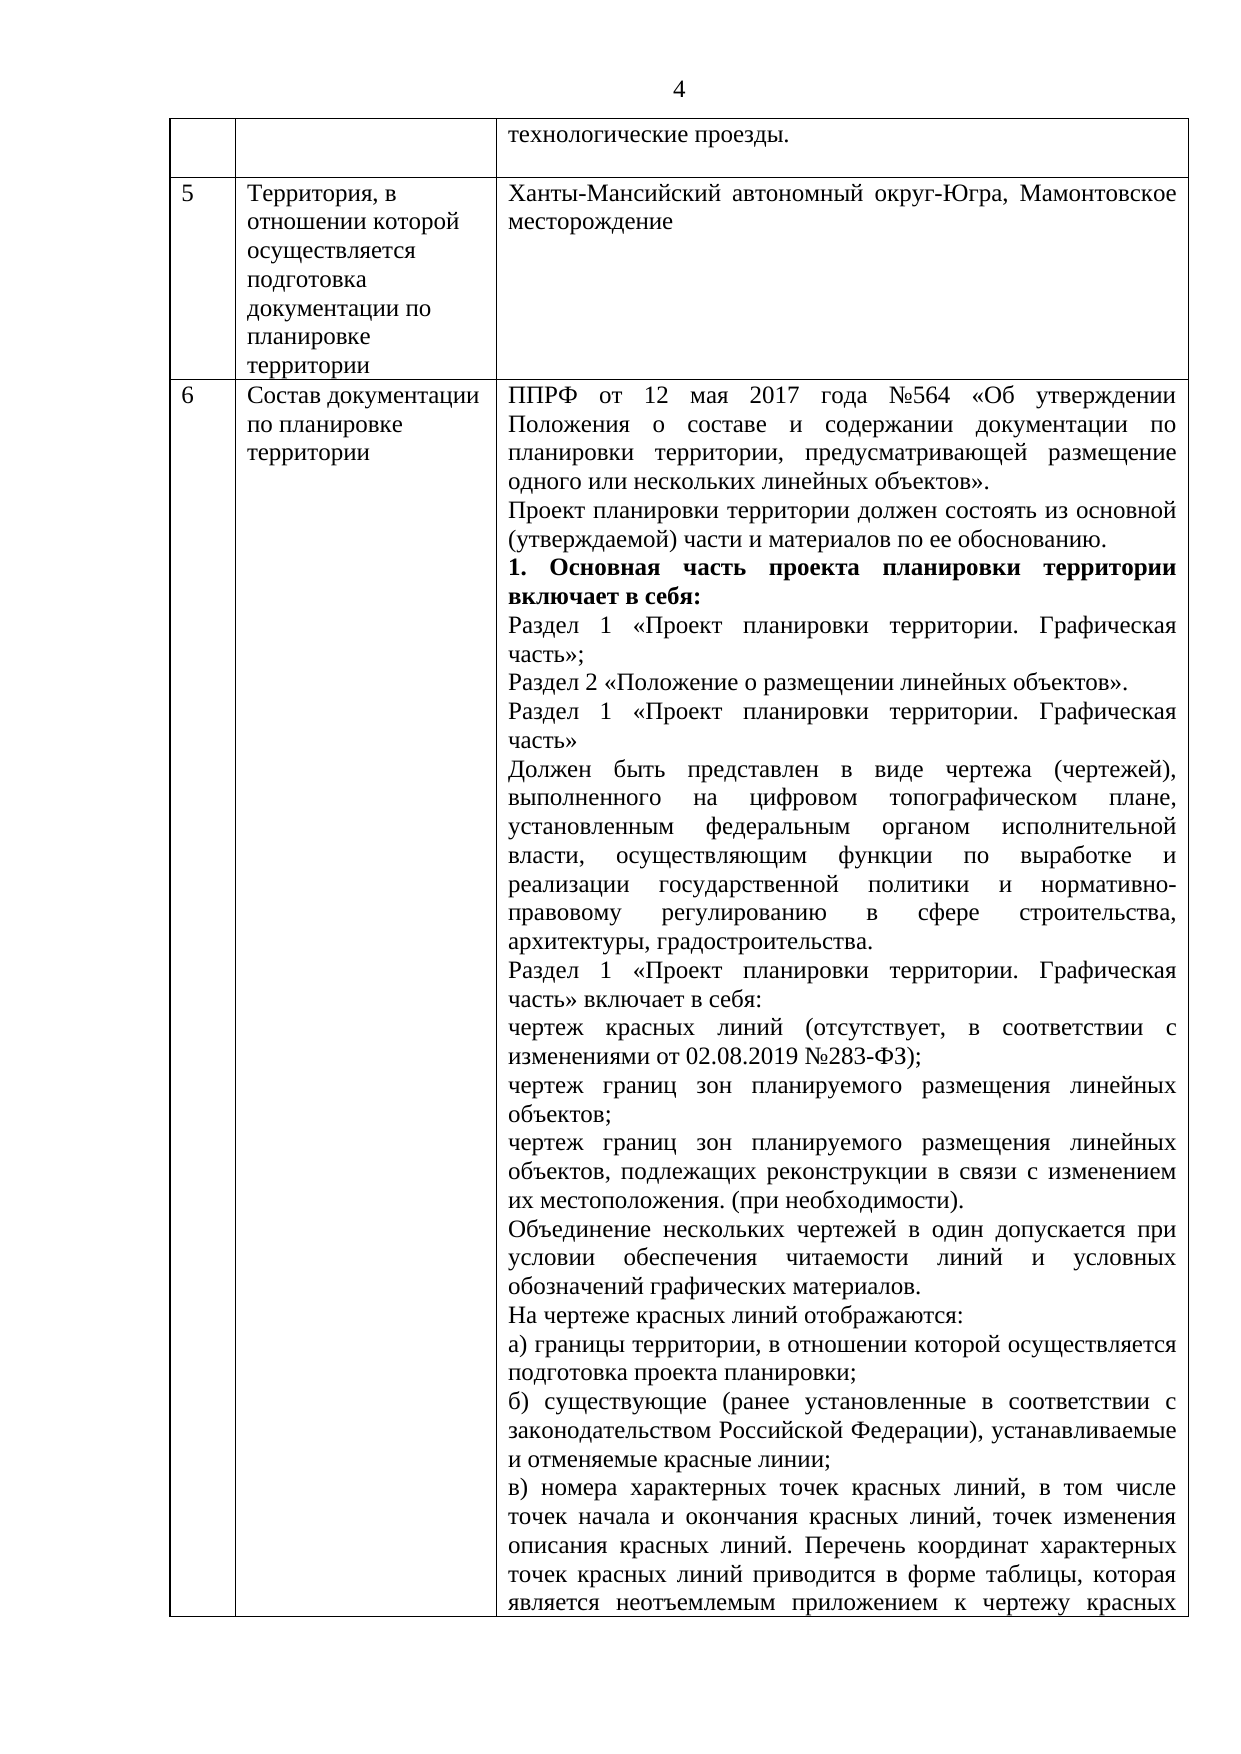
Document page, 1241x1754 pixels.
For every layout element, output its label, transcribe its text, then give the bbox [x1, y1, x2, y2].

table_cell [236, 380, 496, 1616]
table_cell Ханты-Мансийский автономный округ-Югра, Мамонтовское месторождение [497, 178, 1188, 379]
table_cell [497, 380, 1188, 1616]
table_cell 6 [171, 380, 235, 1616]
table_cell 4 [171, 119, 235, 177]
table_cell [497, 119, 1188, 177]
table_cell Территория, в отношении которой осуществляется подготовка документации по планировке территории [236, 178, 496, 379]
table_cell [236, 119, 496, 177]
table_cell 5 [171, 178, 235, 379]
